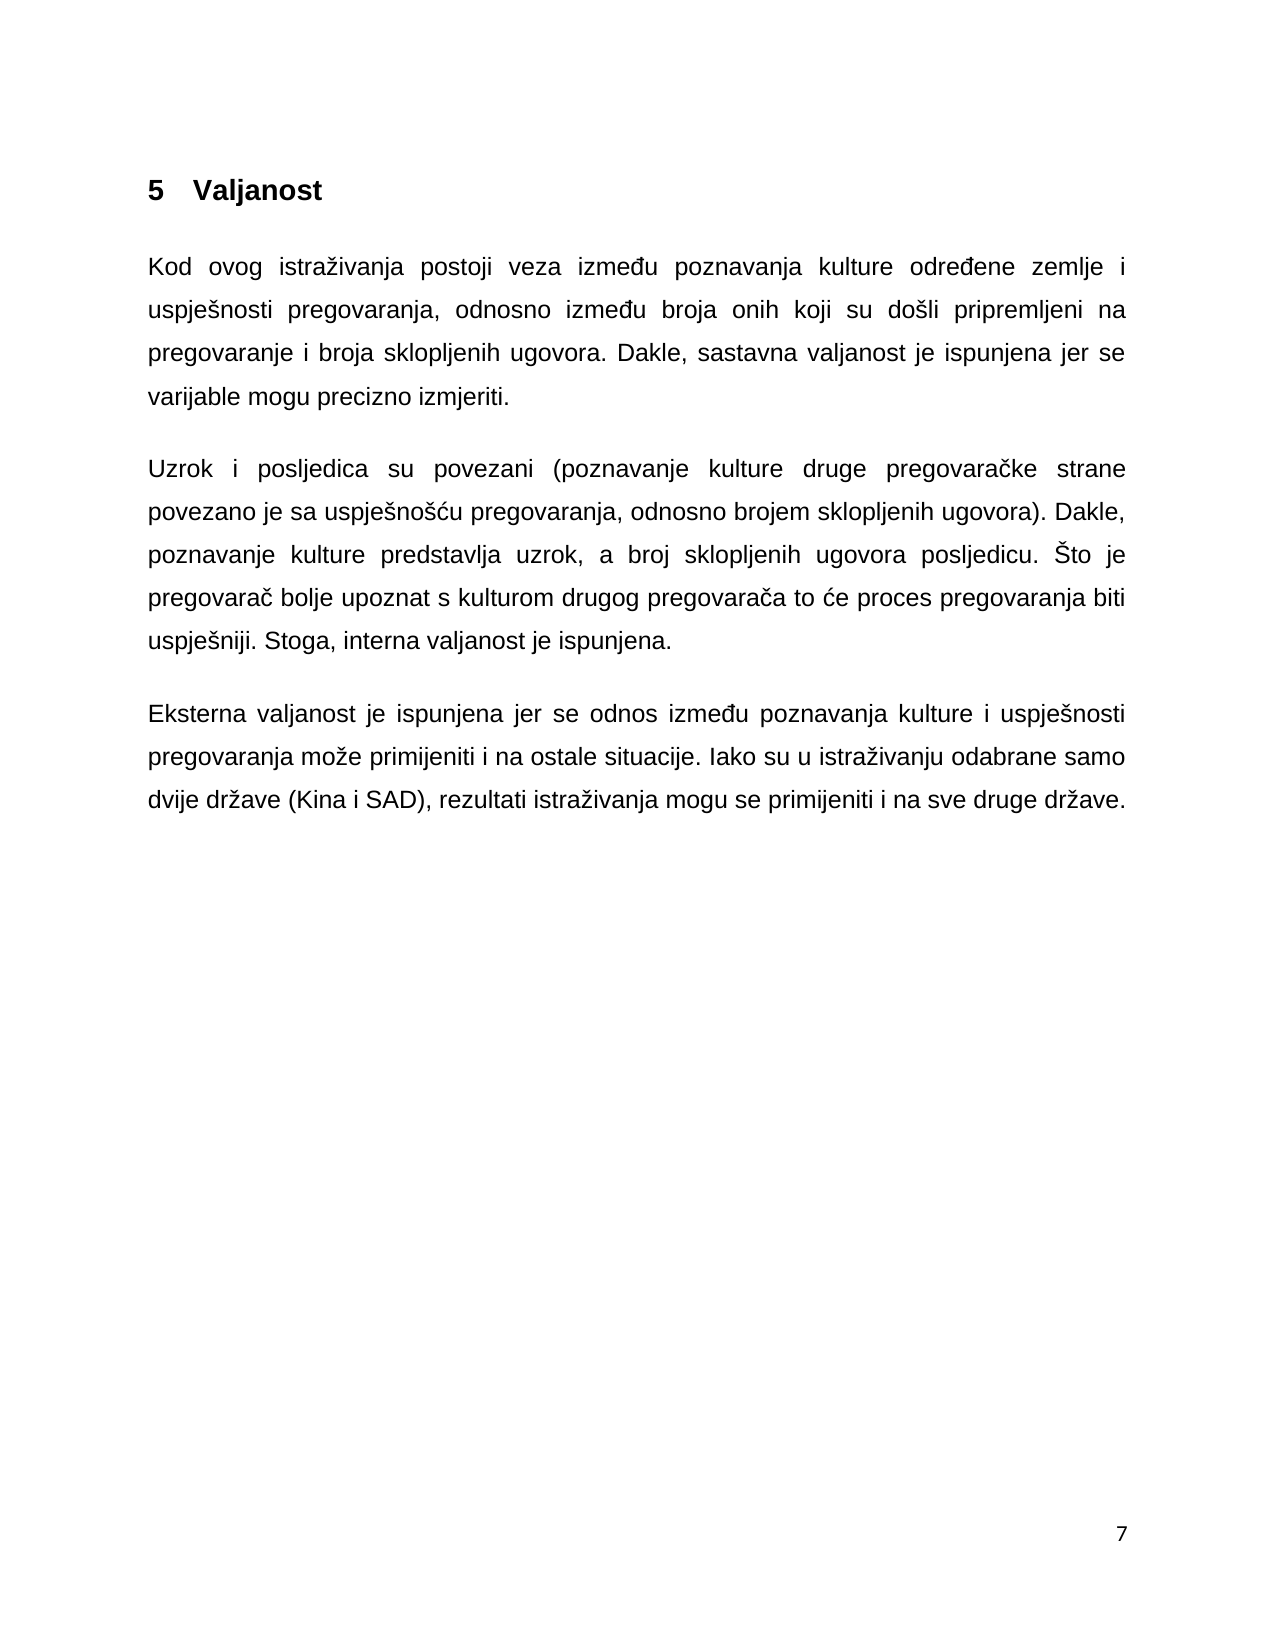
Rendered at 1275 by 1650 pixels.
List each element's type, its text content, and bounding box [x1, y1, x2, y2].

text Uzrok i posljedica su povezani (poznavanje kulture druge pregovaračke strane povezano je sa uspješnošću pregovaranja, odnosno brojem sklopljenih ugovora). Dakle, poznavanje kulture predstavlja uzrok, a broj sklopljenih ugovora posljedicu. Što je pregovarač bolje upoznat s kulturom drugog pregovarača to će proces pregovaranja biti uspješniji. Stoga, interna valjanost je ispunjena. [148, 454, 1127, 655]
text Eksterna valjanost je ispunjena jer se odnos između poznavanja kulture i uspješnosti pregovaranja može primijeniti i na ostale situacije. Iako su u istraživanju odabrane samo dvije države (Kina i SAD), rezultati istraživanja mogu se primijeniti i na sve druge države. [148, 698, 1127, 813]
text Kod ovog istraživanja postoji veza između poznavanja kulture određene zemlje i uspješnosti pregovaranja, odnosno između broja onih koji su došli pripremljeni na pregovaranje i broja sklopljenih ugovora. Dakle, sastavna valjanost je ispunjena jer se varijable mogu precizno izmjeriti. [148, 252, 1127, 410]
subtitle Valjanost [148, 173, 1127, 206]
